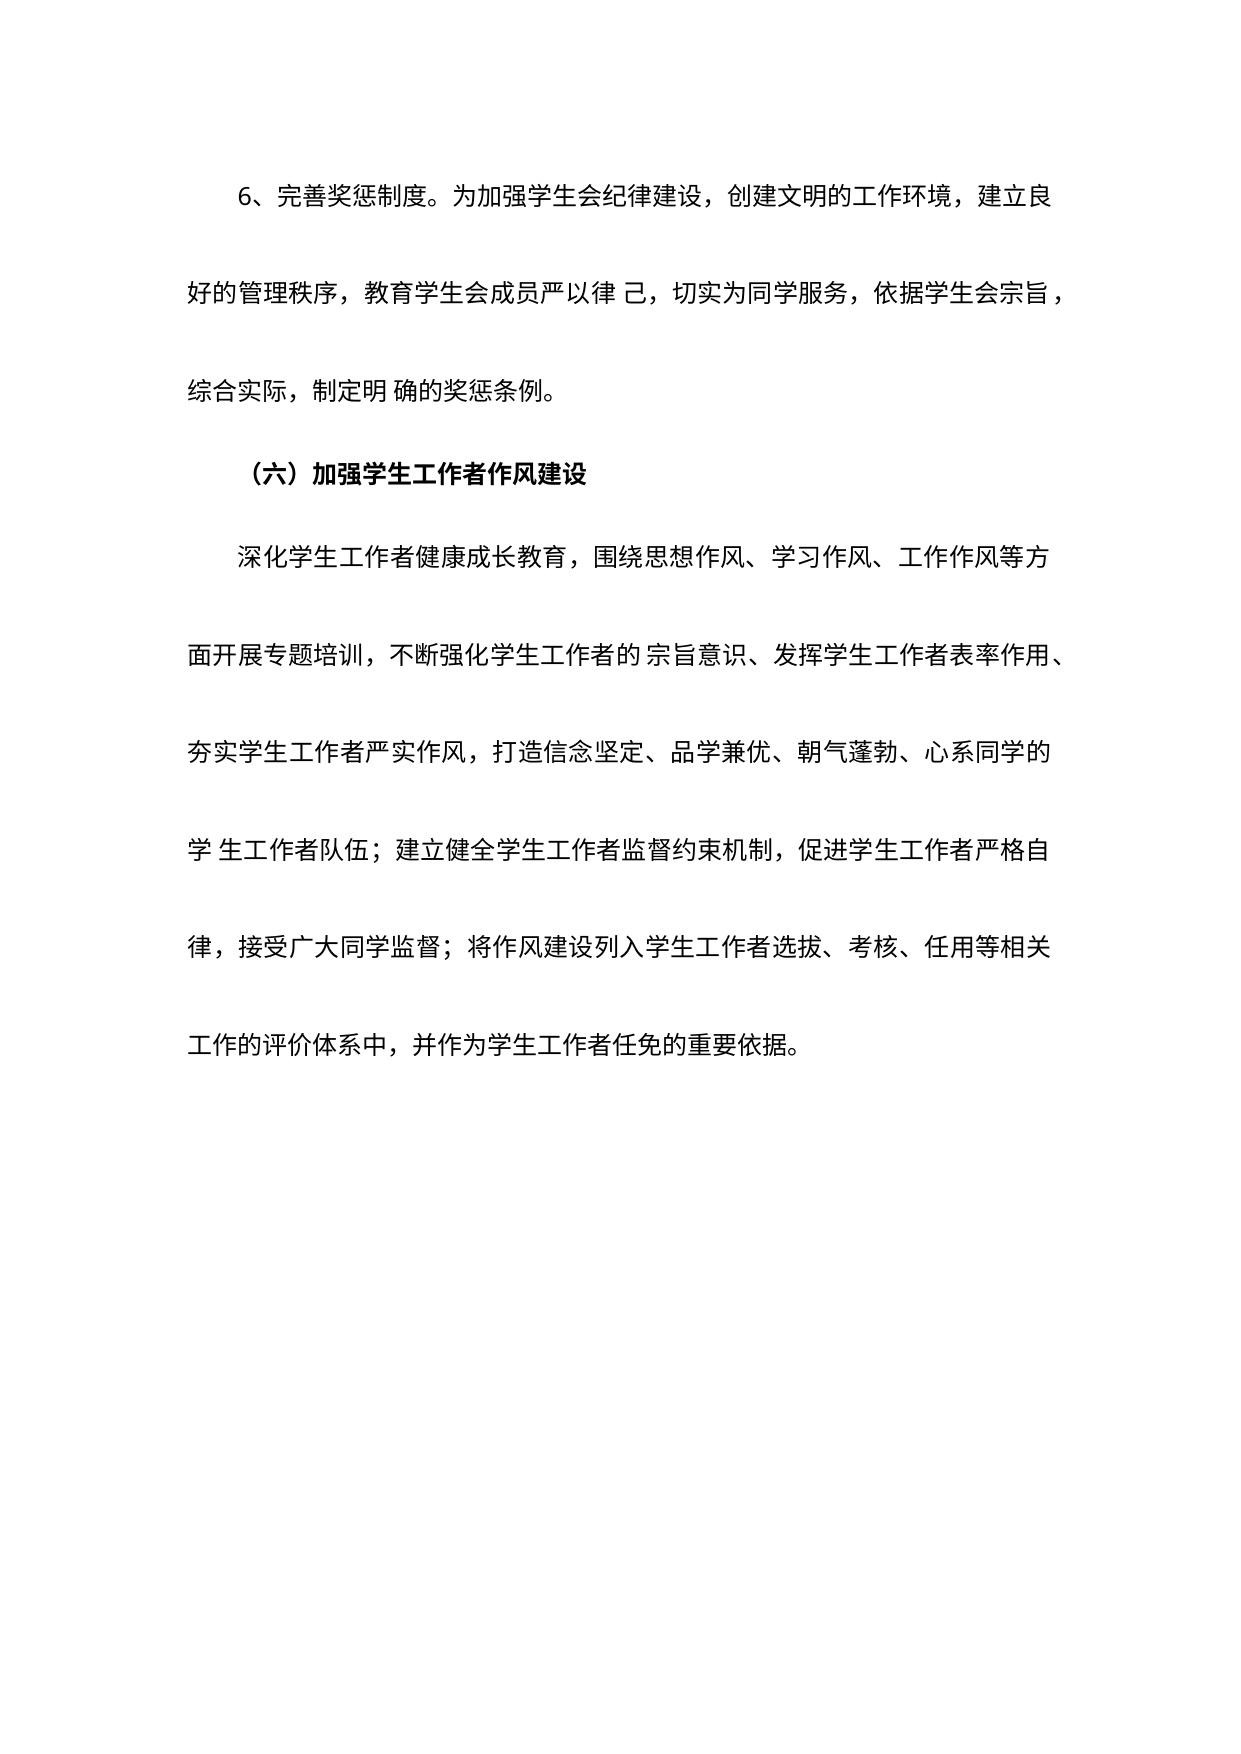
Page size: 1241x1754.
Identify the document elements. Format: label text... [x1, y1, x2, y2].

text （六）加强学生工作者作风建设 [187, 440, 1053, 505]
text 深化学生工作者健康成长教育，围绕思想作风、学习作风、工作作风等方面开展专题培训，不断强化学生工作者的 宗旨意识、发挥学生工作者表率作用、夯实学生工作者严实作风，打造信念坚定、品学兼优、朝气蓬勃、心系同学的学 生工作者队伍；建立健全学生工作者监督约束机制，促进学生工作者严格自律，接受广大同学监督；将作风建设列入学生工作者选拔、考核、任用等相关工作的评价体系中，并作为学生工作者任免的重要依据。 [187, 523, 1053, 1076]
text 6、完善奖惩制度。为加强学生会纪律建设，创建文明的工作环境，建立良好的管理秩序，教育学生会成员严以律 己，切实为同学服务，依据学生会宗旨，综合实际，制定明 确的奖惩条例。 [187, 162, 1053, 422]
